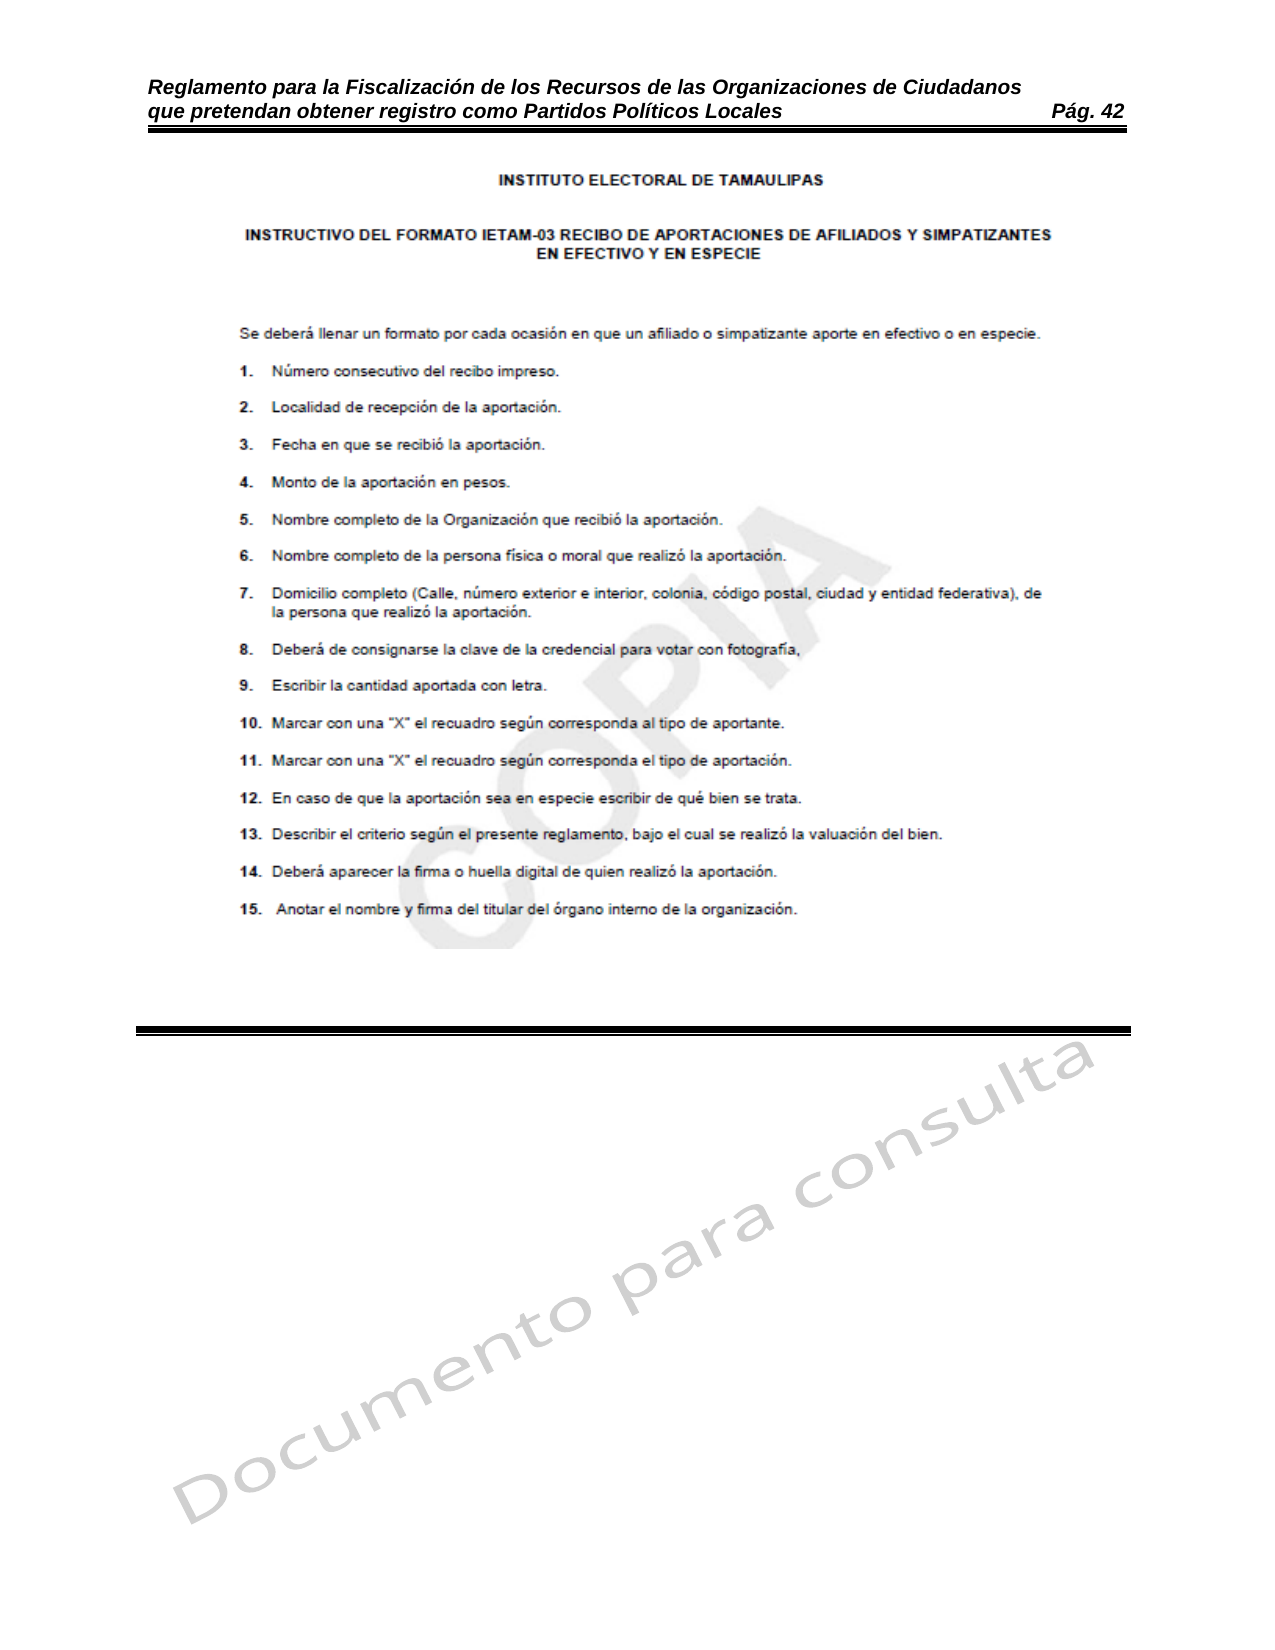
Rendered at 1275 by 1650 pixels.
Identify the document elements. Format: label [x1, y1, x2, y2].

picture [197, 156, 1078, 949]
